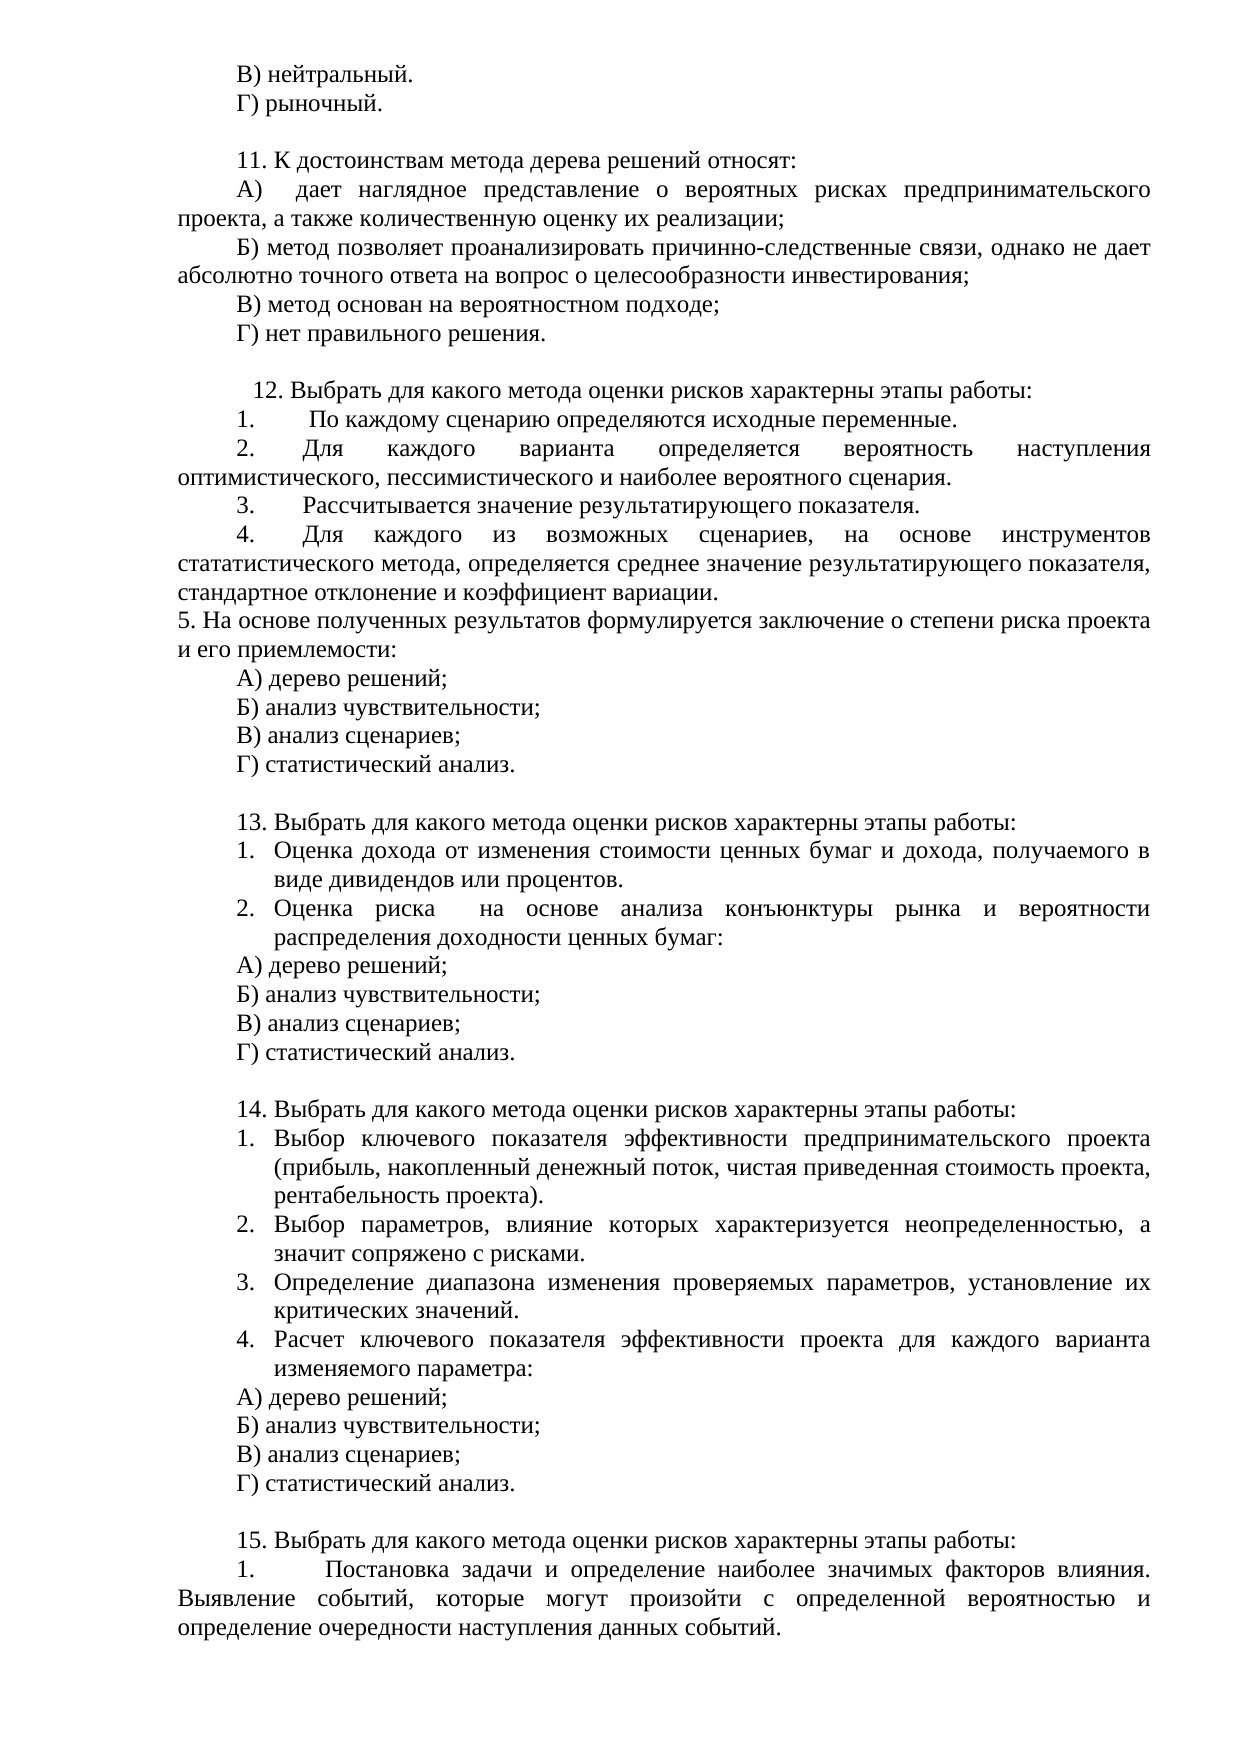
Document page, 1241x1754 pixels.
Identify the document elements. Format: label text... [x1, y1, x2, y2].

list Расчет ключевого показателя эффективности проекта для каждого варианта изменяемого параметра: [236, 1324, 1152, 1382]
list А) дерево решений; [177, 950, 1152, 979]
list Г) статистический анализ. [177, 1037, 1152, 1065]
list Г) статистический анализ. [236, 1468, 1152, 1497]
list Б) метод позволяет проанализировать причинно-следственные связи, однако не дает абсолютно точного ответа на вопрос о целесообразности инвестирования; [177, 232, 1152, 289]
list Рассчитывается значение результатирующего показателя. [177, 490, 1152, 519]
list Для каждого из возможных сценариев, на основе инструментов стататистического метода, определяется среднее значение результатирующего показателя, стандартное отклонение и коэффициент вариации. [177, 519, 1152, 605]
list 15. Выбрать для какого метода оценки рисков характерны этапы работы: [177, 1525, 1152, 1554]
list А) дерево решений; [177, 1382, 1152, 1410]
list 14. Выбрать для какого метода оценки рисков характерны этапы работы: [177, 1094, 1152, 1123]
list А) дает наглядное представление о вероятных рисках предпринимательского проекта, а также количественную оценку их реализации; [177, 174, 1152, 232]
list В) анализ сценариев; [177, 1439, 1152, 1468]
list По каждому сценарию определяются исходные переменные. [177, 404, 1152, 433]
list А) дерево решений; [177, 663, 1152, 692]
list Для каждого варианта определяется вероятность наступления оптимистического, пессимистического и наиболее вероятного сценария. [177, 433, 1152, 490]
list Г) нет правильного решения. [177, 318, 1152, 347]
list Постановка задачи и определение наиболее значимых факторов влияния. Выявление событий, которые могут произойти с определенной вероятностью и определение очередности наступления данных событий. [177, 1554, 1152, 1640]
list Определение диапазона изменения проверяемых параметров, установление их критических значений. [236, 1267, 1152, 1324]
list В) нейтральный. [177, 59, 1152, 88]
list Оценка риска на основе анализа конъюнктуры рынка и вероятности распределения доходности ценных бумаг: [236, 893, 1152, 950]
list В) анализ сценариев; [177, 720, 1152, 749]
list Выбор ключевого показателя эффективности предпринимательского проекта (прибыль, накопленный денежный поток, чистая приведенная стоимость проекта, рентабельность проекта). [236, 1123, 1152, 1209]
list Б) анализ чувствительности; [177, 692, 1152, 720]
list Оценка дохода от изменения стоимости ценных бумаг и дохода, получаемого в виде дивидендов или процентов. [236, 835, 1152, 893]
list Выбор параметров, влияние которых характеризуется неопределенностью, а значит сопряжено с рисками. [236, 1209, 1152, 1267]
list Б) анализ чувствительности; [177, 1410, 1152, 1439]
list В) анализ сценариев; [177, 1008, 1152, 1037]
list В) метод основан на вероятностном подходе; [177, 289, 1152, 318]
list 13. Выбрать для какого метода оценки рисков характерны этапы работы: [177, 807, 1152, 835]
list Б) анализ чувствительности; [177, 979, 1152, 1008]
list Г) рыночный. [177, 88, 1152, 117]
list Г) статистический анализ. [177, 749, 1152, 778]
list 11. К достоинствам метода дерева решений относят: [177, 145, 1152, 174]
list 5. На основе полученных результатов формулируется заключение о степени риска проекта и его приемлемости: [177, 605, 1152, 663]
text 12. Выбрать для какого метода оценки рисков характерны этапы работы: [215, 375, 1152, 404]
